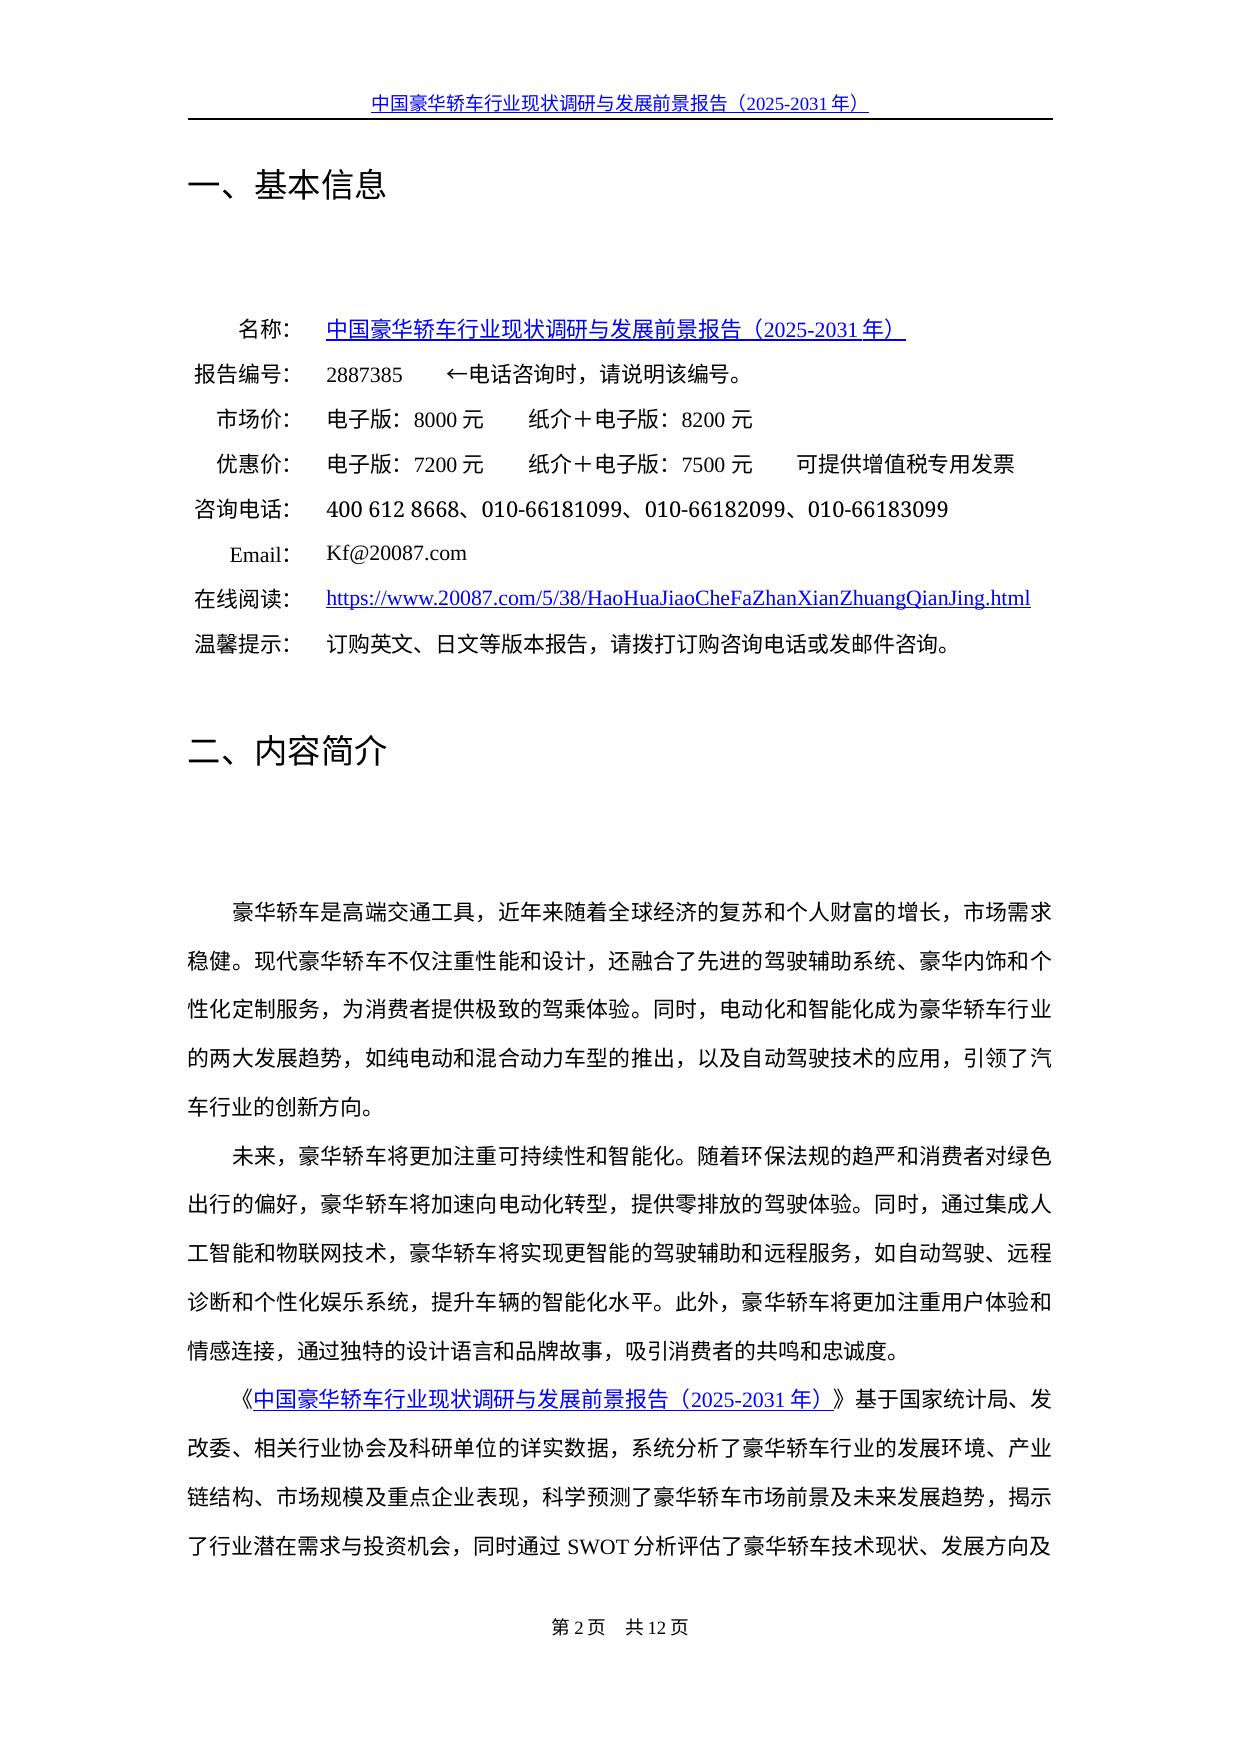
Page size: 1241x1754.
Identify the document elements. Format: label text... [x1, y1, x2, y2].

table_cell 优惠价： [167, 447, 315, 492]
table_cell 咨询电话： [167, 492, 315, 537]
title 一、基本信息 [187, 150, 1053, 215]
table_cell 报告编号： [167, 357, 315, 402]
table_cell 市场价： [167, 402, 315, 447]
title 二、内容简介 [187, 717, 1053, 782]
table_cell 电子版：7200 元 纸介＋电子版：7500 元 可提供增值税专用发票 [315, 447, 1073, 492]
table_cell 温馨提示： [167, 627, 315, 672]
table_cell 400 612 8668、010-66181099、010-66182099、010-66183099 [315, 492, 1073, 537]
table_cell Kf@20087.com [315, 537, 1073, 582]
table_header 中国豪华轿车行业现状调研与发展前景报告（2025-2031年） [315, 312, 1073, 357]
table_cell 在线阅读： [167, 582, 315, 627]
table_cell 订购英文、日文等版本报告，请拨打订购咨询电话或发邮件咨询。 [315, 627, 1073, 672]
table_header 名称： [167, 312, 315, 357]
table_cell [315, 582, 1073, 627]
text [187, 894, 1053, 1561]
table_cell 2887385 ←电话咨询时，请说明该编号。 [315, 357, 1073, 402]
table_cell 电子版：8000 元 纸介＋电子版：8200 元 [315, 402, 1073, 447]
table_cell Email： [167, 537, 315, 582]
